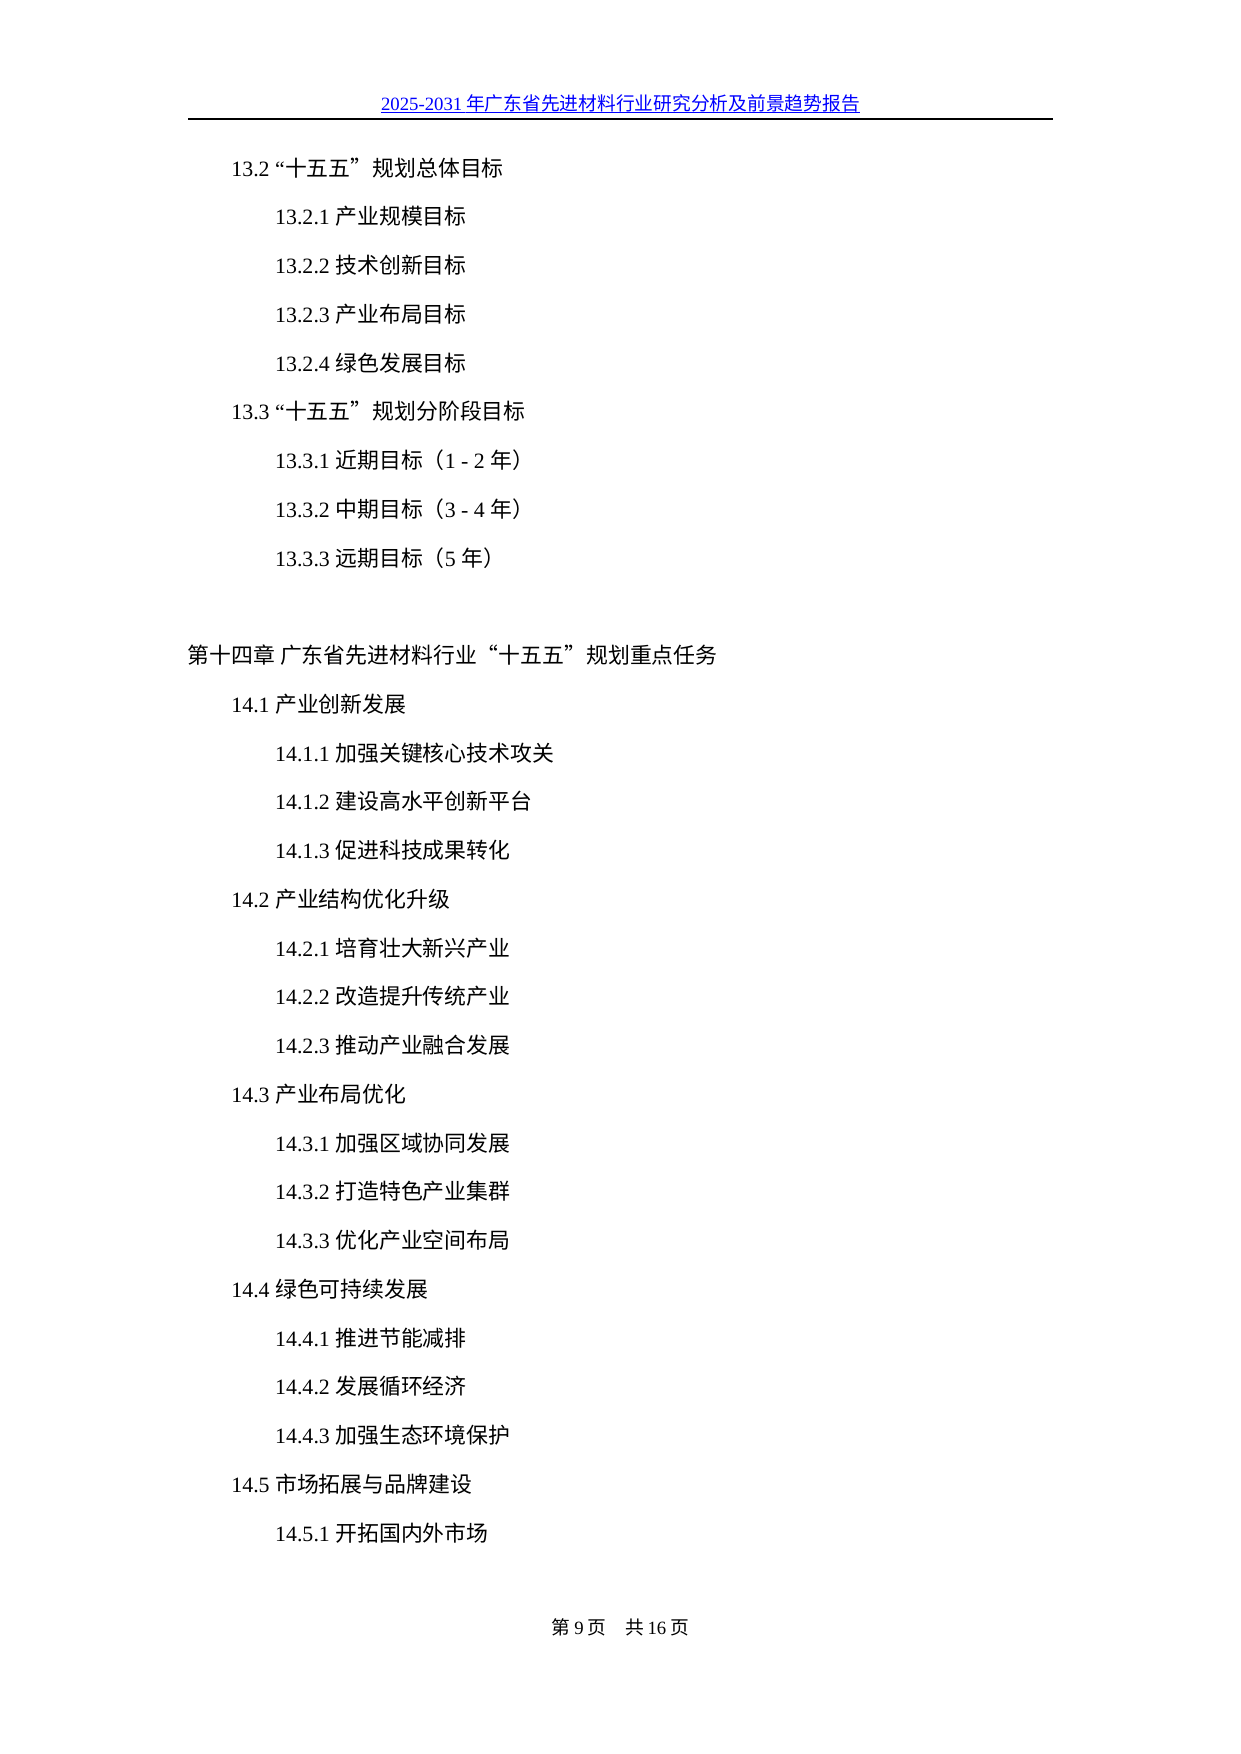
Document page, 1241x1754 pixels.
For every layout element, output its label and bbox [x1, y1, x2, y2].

text [187, 150, 1053, 1548]
